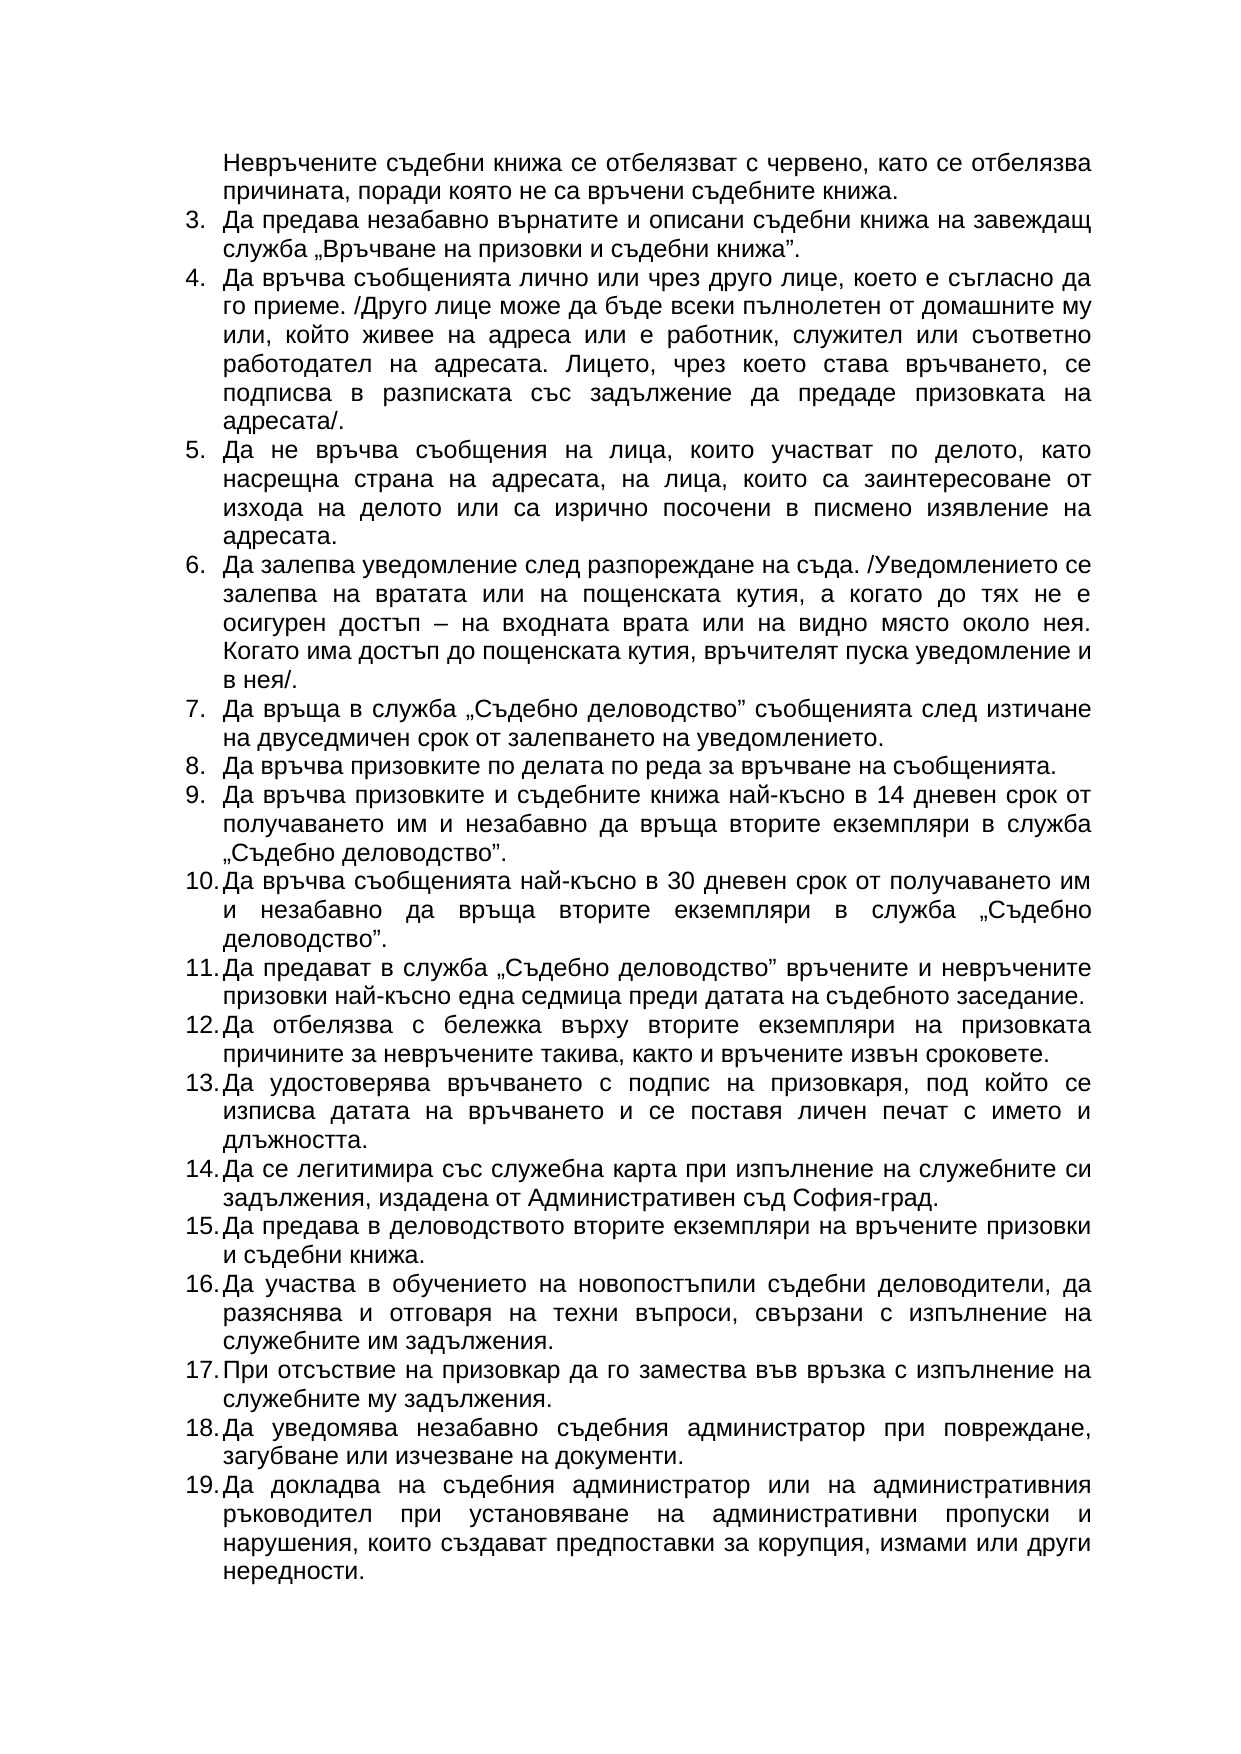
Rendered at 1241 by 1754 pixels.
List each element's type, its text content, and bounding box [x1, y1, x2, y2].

list Да предава в деловодството вторите екземпляри на връчените призовки и съдебни книжа. [185, 1211, 1093, 1269]
list Да предават в служба „Съдебно деловодство” връчените и невръчените призовки най-късно една седмица преди датата на съдебното заседание. [185, 953, 1093, 1010]
list Да уведомява незабавно съдебния администратор при повреждане, загубване или изчезване на документи. [185, 1413, 1093, 1470]
list Да удостоверява връчването с подпис на призовкаря, под който се изписва датата на връчването и се поставя личен печат с името и длъжността. [185, 1068, 1093, 1154]
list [185, 148, 1093, 205]
list Да връчва съобщенията най-късно в 30 дневен срок от получаването им и незабавно да връща вторите екземпляри в служба „Съдебно деловодство”. [185, 866, 1093, 953]
list Да връща в служба „Съдебно деловодство” съобщенията след изтичане на двуседмичен срок от залепването на уведомлението. [185, 694, 1093, 751]
list Да докладва на съдебния администратор или на административния ръководител при установяване на административни пропуски и нарушения, които създават предпоставки за корупция, измами или други нередности. [185, 1470, 1093, 1585]
list Да предава незабавно върнатите и описани съдебни книжа на завеждащ служба „Връчване на призовки и съдебни книжа”. [185, 205, 1093, 263]
list Да се легитимира със служебна карта при изпълнение на служебните си задължения, издадена от Административен съд София-град. [185, 1154, 1093, 1211]
list Да не връчва съобщения на лица, които участват по делото, като насрещна страна на адресата, на лица, които са заинтересоване от изхода на делото или са изрично посочени в писмено изявление на адресата. [185, 435, 1093, 550]
list Да връчва съобщенията лично или чрез друго лице, което е съгласно да го приеме. /Друго лице може да бъде всеки пълнолетен от домашните му или, който живее на адреса или е работник, служител или съответно работодател на адресата. Лицето, чрез което става връчването, се подписва в разписката със задължение да предаде призовката на адресата/. [185, 263, 1093, 435]
list Да връчва призовките по делата по реда за връчване на съобщенията. [185, 751, 1093, 780]
list Да отбелязва с бележка върху вторите екземпляри на призовката причините за невръчените такива, както и връчените извън сроковете. [185, 1010, 1093, 1068]
list Да участва в обучението на новопостъпили съдебни деловодители, да разяснява и отговаря на техни въпроси, свързани с изпълнение на служебните им задължения. [185, 1269, 1093, 1355]
list Да връчва призовките и съдебните книжа най-късно в 14 дневен срок от получаването им и незабавно да връща вторите екземпляри в служба „Съдебно деловодство”. [185, 780, 1093, 866]
list Да залепва уведомление след разпореждане на съда. /Уведомлението се залепва на вратата или на пощенската кутия, а когато до тях не е осигурен достъп – на входната врата или на видно място около нея. Когато има достъп до пощенската кутия, връчителят пуска уведомление и в нея/. [185, 550, 1093, 694]
list При отсъствие на призовкар да го замества във връзка с изпълнение на служебните му задължения. [185, 1355, 1093, 1413]
